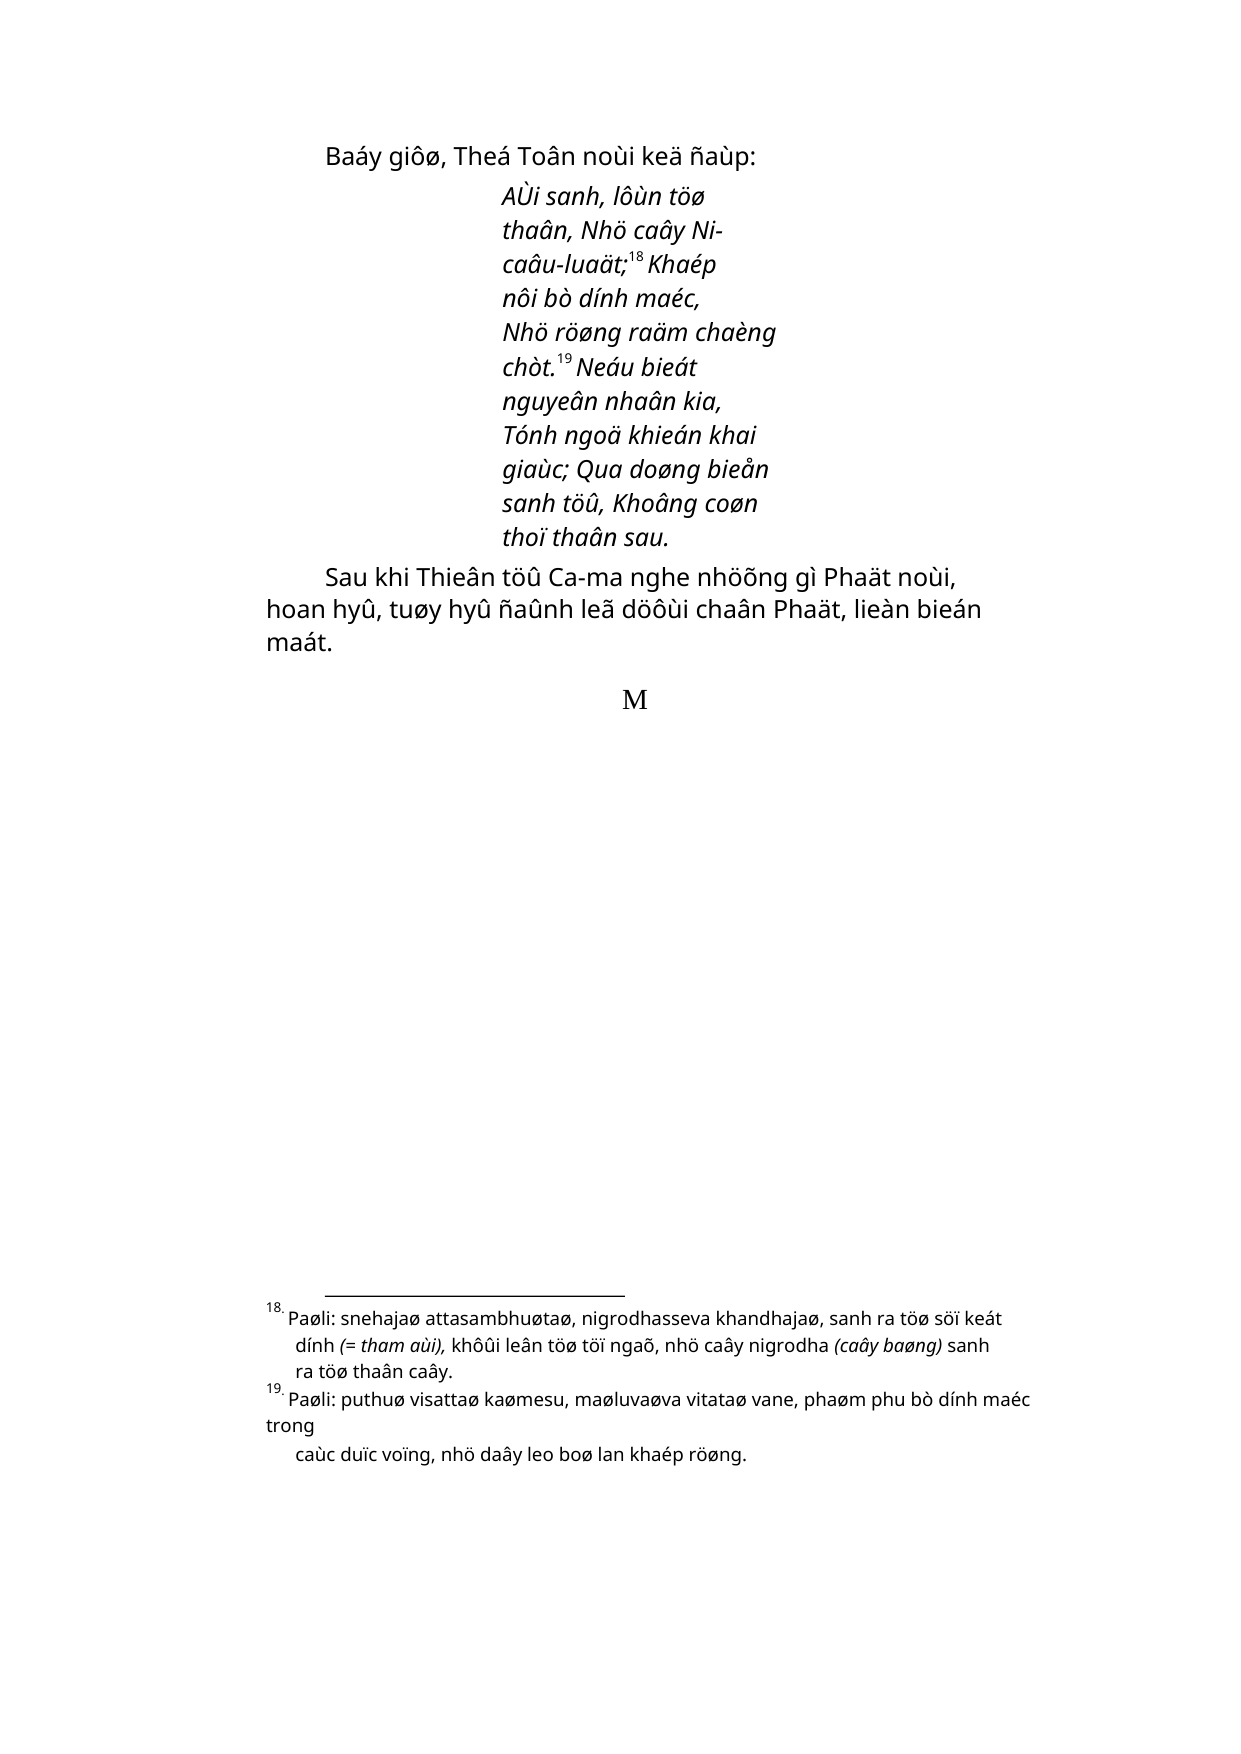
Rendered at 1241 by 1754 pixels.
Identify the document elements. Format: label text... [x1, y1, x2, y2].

subtitle M [204, 682, 1065, 716]
text Baáy giôø, Theá Toân noùi keä ñaùp: [325, 138, 1065, 172]
text Sau khi Thieân töû Ca-ma nghe nhöõng gì Phaät noùi, hoan hyû, tuøy hyû ñaûnh leã döôùi chaân Phaät, lieàn bieán maát. [266, 560, 1005, 658]
text Nhö röøng raäm chaèng chòt.19 Neáu bieát nguyeân nhaân kia, Tónh ngoä khieán khai giaùc; Qua doøng bieån sanh töû, Khoâng coøn thoï thaân sau. [502, 315, 782, 554]
text caùc duïc voïng, nhö daây leo boø lan khaép röøng. [295, 1441, 1065, 1466]
text 18. Paøli: snehajaø attasambhuøtaø, nigrodhasseva khandhajaø, sanh ra töø söï keát dính (= tham aùi), khôûi leân töø töï ngaõ, nhö caây nigrodha (caây baøng) sanh ra töø thaân caây. [266, 1298, 1005, 1384]
text AÙi sanh, lôùn töø thaân, Nhö caây Ni-caâu-luaät;18 Khaép nôi bò dính maéc, [502, 178, 735, 315]
text 19. Paøli: puthuø visattaø kaømesu, maøluvaøva vitataø vane, phaøm phu bò dính maéc trong [266, 1386, 1065, 1438]
